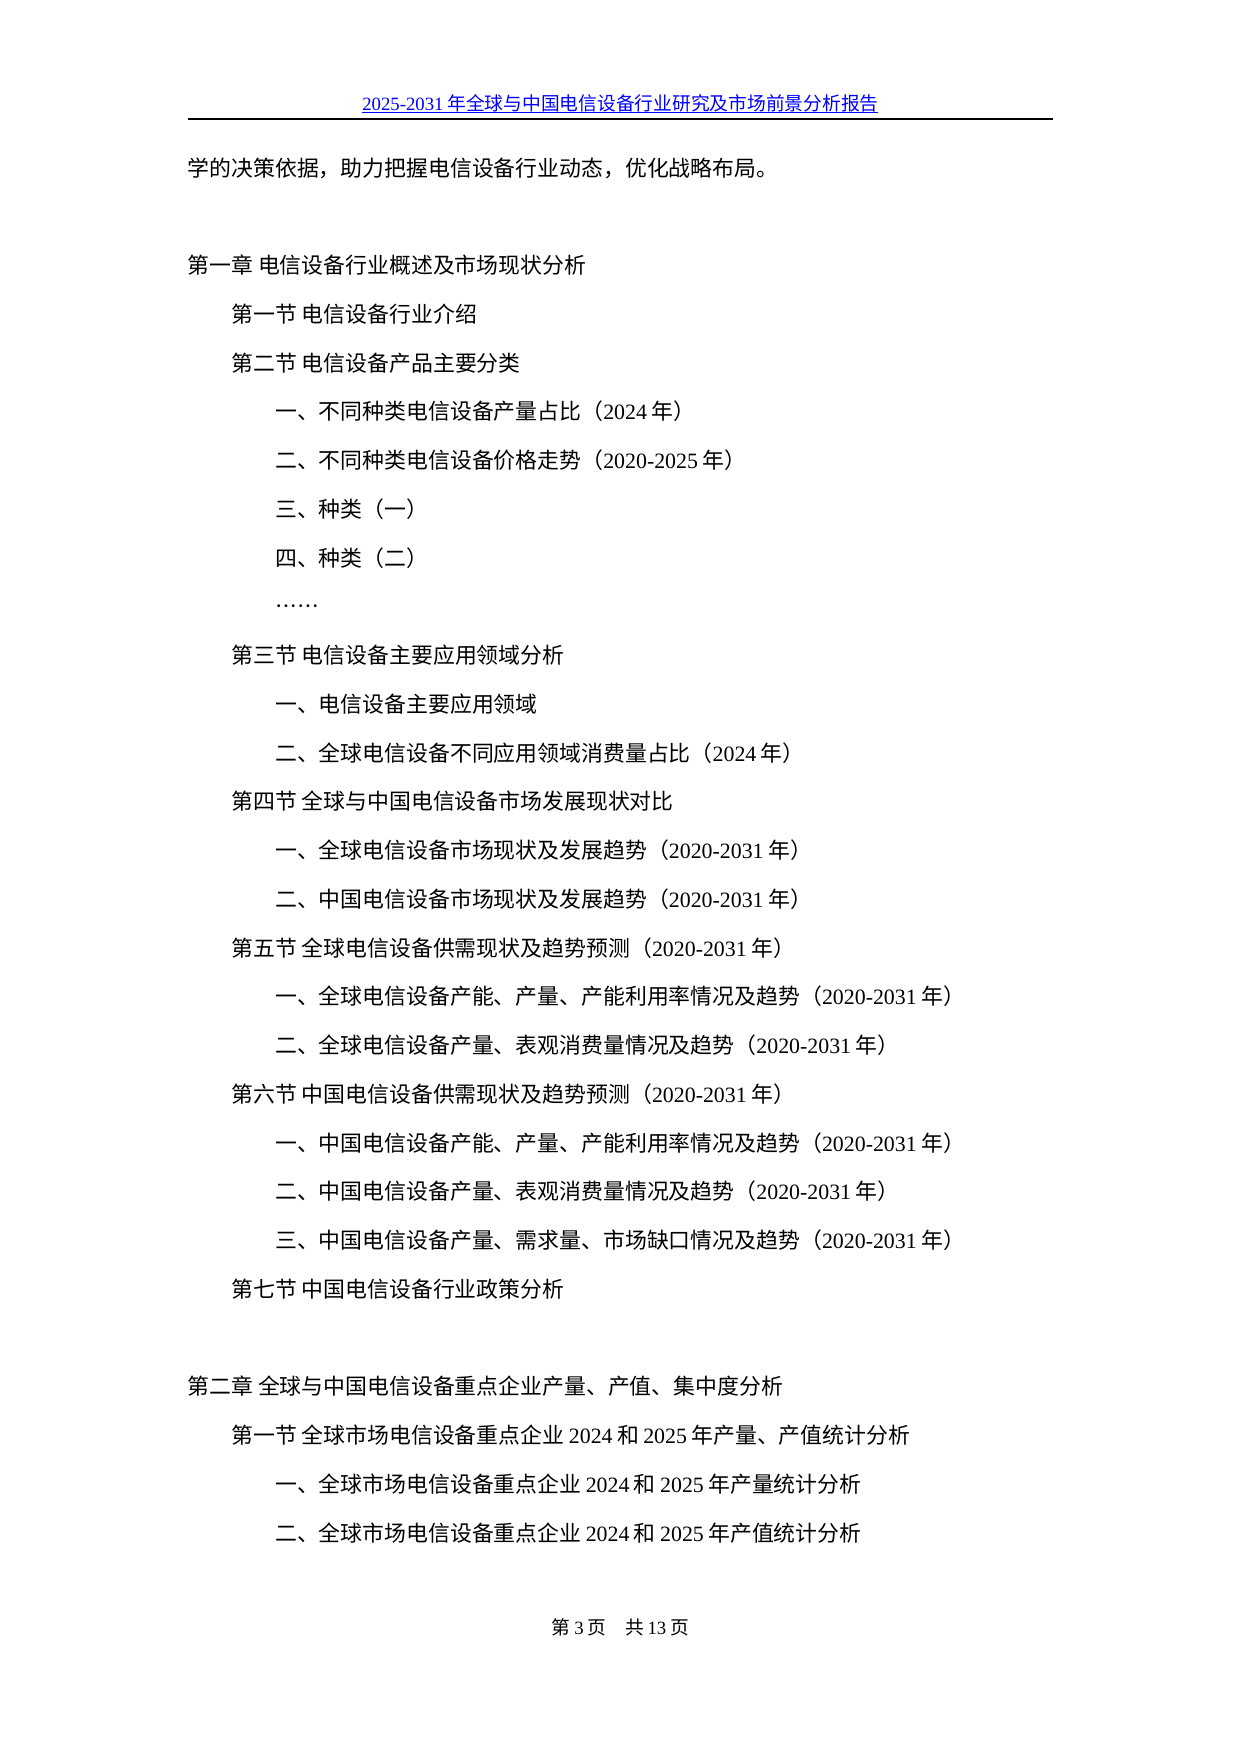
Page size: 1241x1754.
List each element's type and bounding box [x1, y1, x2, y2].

text [187, 150, 1053, 1548]
